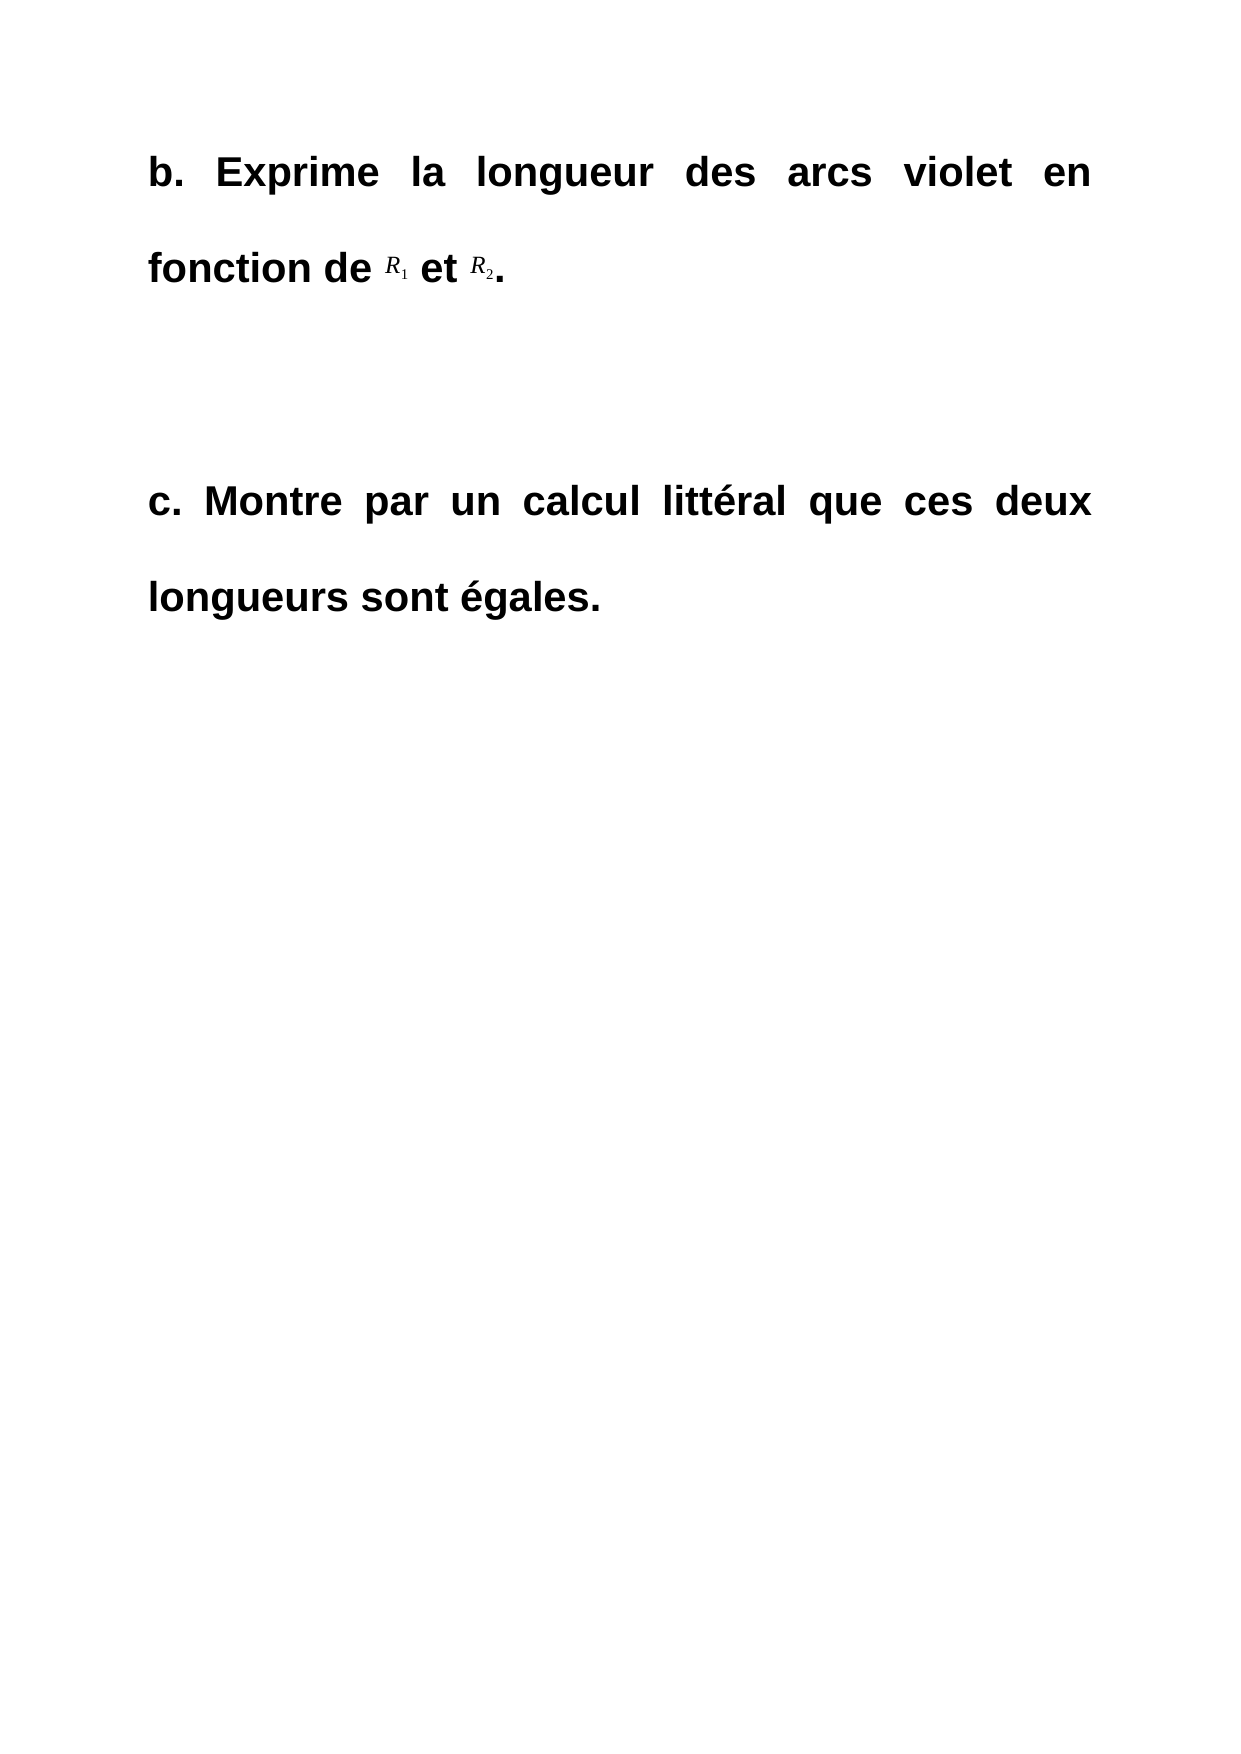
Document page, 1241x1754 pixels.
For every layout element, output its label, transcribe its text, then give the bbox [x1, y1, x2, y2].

text b. Exprime la longueur des arcs violet en fonction de et . [148, 148, 1093, 291]
text c. Montre par un calcul littéral que ces deux longueurs sont égales. [148, 477, 1093, 621]
